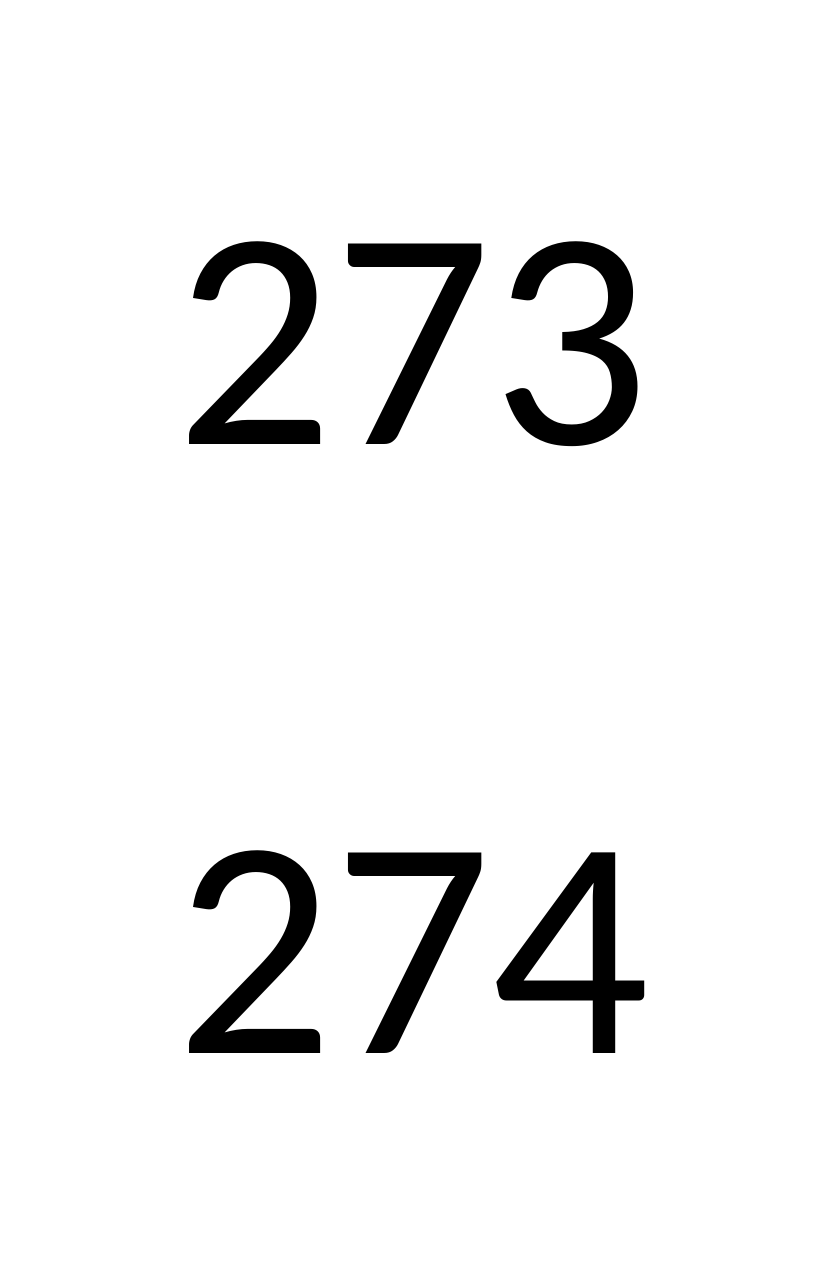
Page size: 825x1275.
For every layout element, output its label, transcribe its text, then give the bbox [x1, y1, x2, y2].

text 273 [75, 141, 750, 522]
text 274 [75, 750, 750, 1132]
